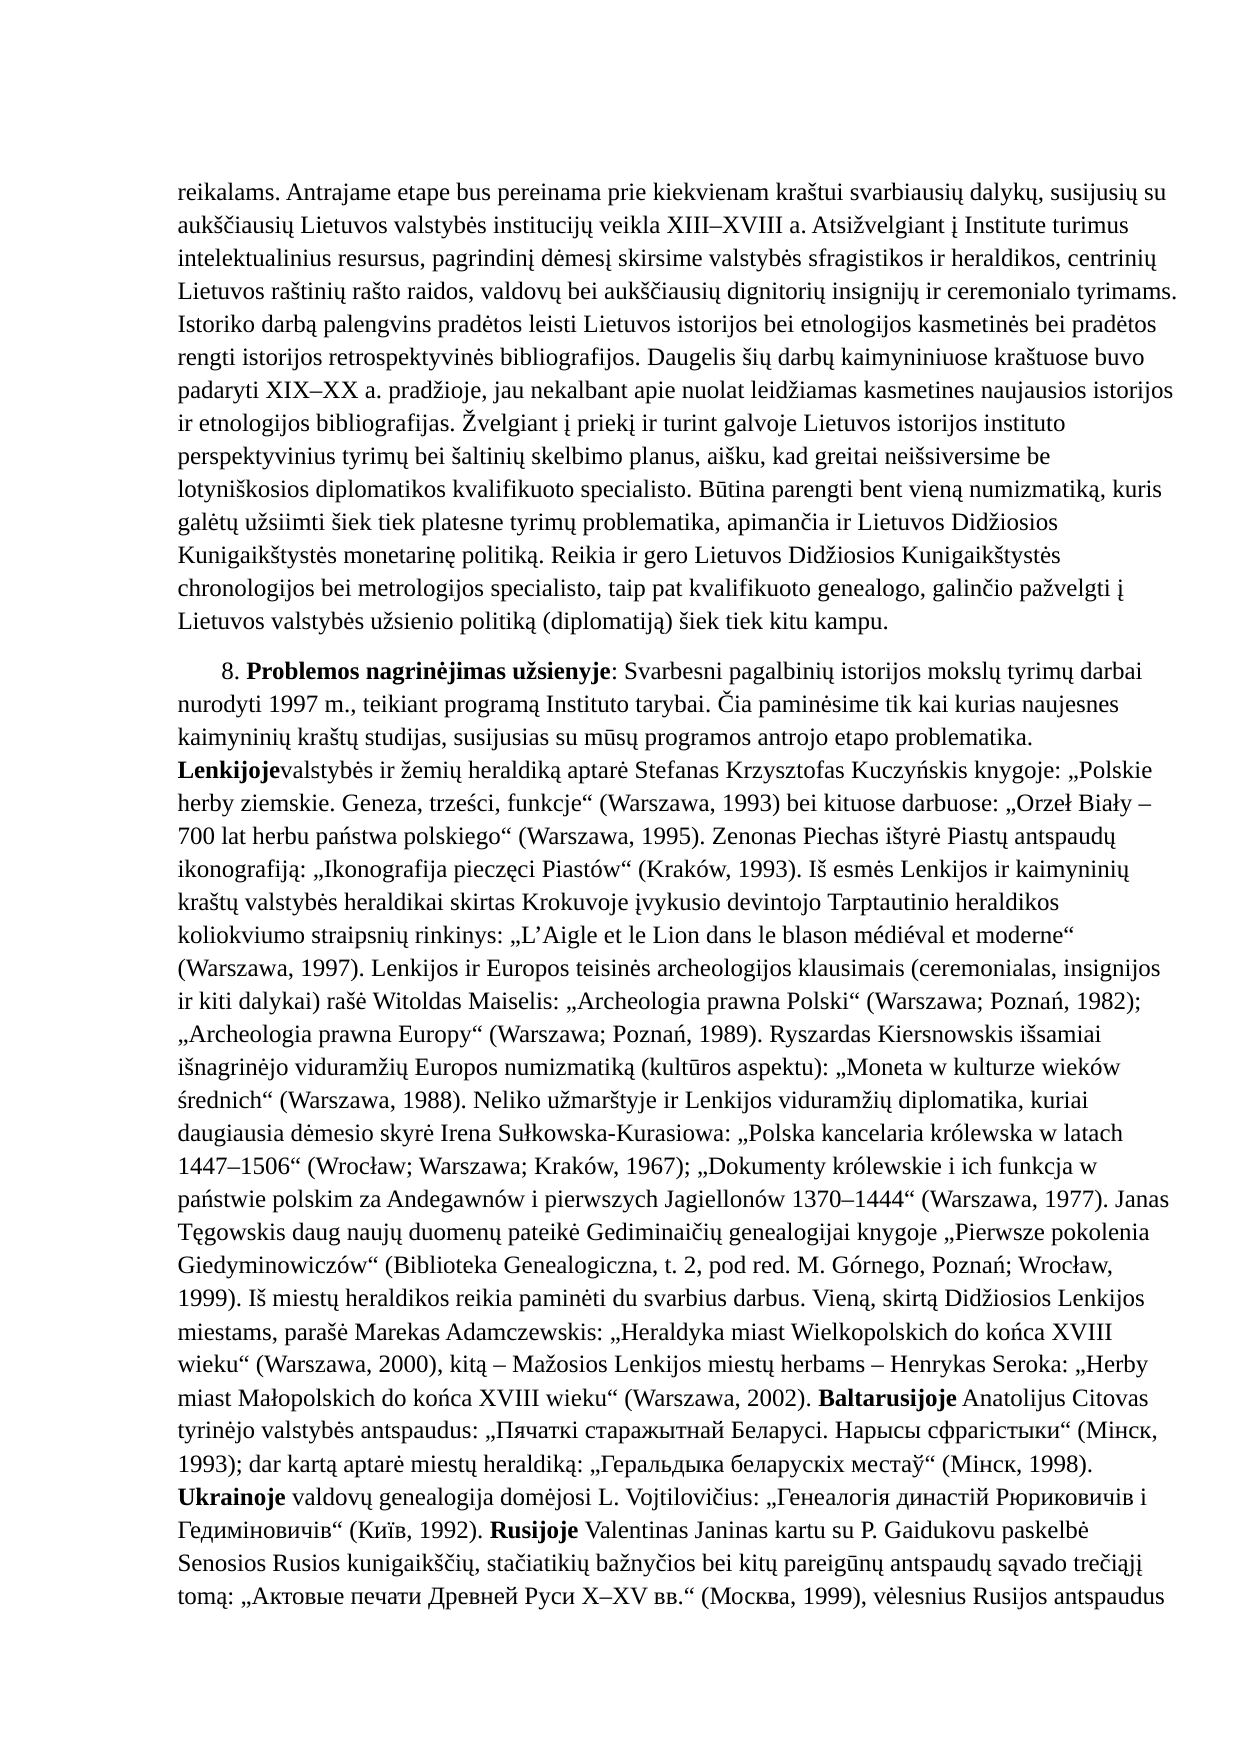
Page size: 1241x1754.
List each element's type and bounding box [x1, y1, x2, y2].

text [177, 656, 1181, 1609]
text [177, 177, 1181, 635]
